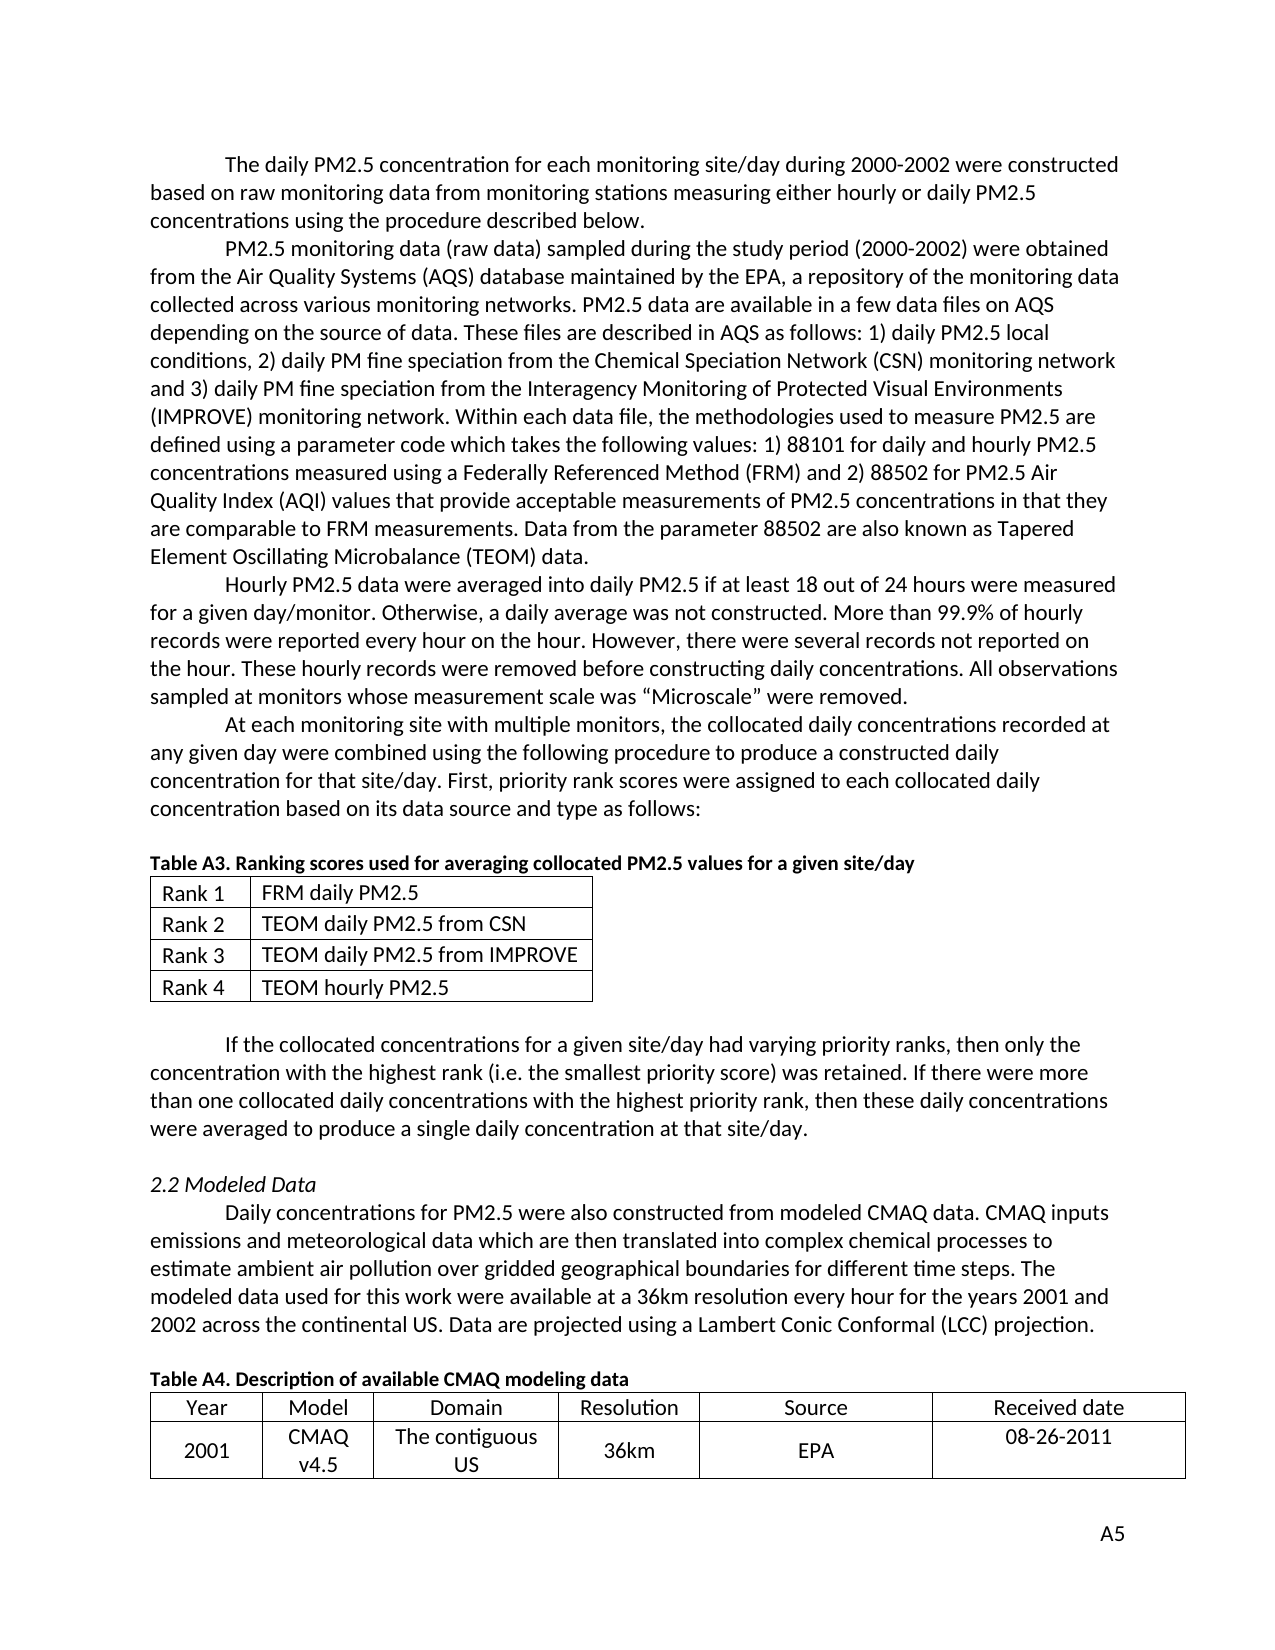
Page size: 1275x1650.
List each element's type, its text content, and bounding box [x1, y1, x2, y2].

table_cell The contiguous US [374, 1422, 558, 1478]
table_cell CMAQ v4.5 [263, 1422, 373, 1478]
table_cell TEOM daily PM2.5 from CSN [251, 908, 592, 938]
table_header Source [700, 1393, 932, 1421]
text Hourly PM2.5 data were averaged into daily PM2.5 if at least 18 out of 24 hours were measured for a given day/monitor. Otherwise, a daily average was not constructed. More than 99.9% of hourly records were reported every hour on the hour. However, there were several records not reported on the hour. These hourly records were removed before constructing daily concentrations. All observations sampled at monitors whose measurement scale was “Microscale” were removed. [150, 570, 1125, 710]
text PM2.5 monitoring data (raw data) sampled during the study period (2000-2002) were obtained from the Air Quality Systems (AQS) database maintained by the EPA, a repository of the monitoring data collected across various monitoring networks. PM2.5 data are available in a few data files on AQS depending on the source of data. These files are described in AQS as follows: 1) daily PM2.5 local conditions, 2) daily PM fine speciation from the Chemical Speciation Network (CSN) monitoring network and 3) daily PM fine speciation from the Interagency Monitoring of Protected Visual Environments (IMPROVE) monitoring network. Within each data file, the methodologies used to measure PM2.5 are defined using a parameter code which takes the following values: 1) 88101 for daily and hourly PM2.5 concentrations measured using a Federally Referenced Method (FRM) and 2) 88502 for PM2.5 Air Quality Index (AQI) values that provide acceptable measurements of PM2.5 concentrations in that they are comparable to FRM measurements. Data from the parameter 88502 are also known as Tapered Element Oscillating Microbalance (TEOM) data. [150, 234, 1125, 570]
table_cell 2001 [151, 1422, 262, 1478]
table_cell EPA [700, 1422, 932, 1478]
table_cell Rank 2 [151, 908, 250, 938]
text At each monitoring site with multiple monitors, the collocated daily concentrations recorded at any given day were combined using the following procedure to produce a constructed daily concentration for that site/day. First, priority rank scores were assigned to each collocated daily concentration based on its data source and type as follows: [150, 710, 1125, 822]
text Table A3. Ranking scores used for averaging collocated PM2.5 values for a given site/day [150, 851, 1125, 876]
table_header Domain [374, 1393, 558, 1421]
table_header Resolution [559, 1393, 699, 1421]
table_header Received date [933, 1393, 1185, 1421]
table_cell Rank 4 [151, 971, 250, 1001]
table_header FRM daily PM2.5 [251, 877, 592, 907]
text 2.2 Modeled Data [150, 1170, 1125, 1198]
table_cell TEOM hourly PM2.5 [251, 971, 592, 1001]
table_header Rank 1 [151, 877, 250, 907]
text If the collocated concentrations for a given site/day had varying priority ranks, then only the concentration with the highest rank (i.e. the smallest priority score) was retained. If there were more than one collocated daily concentrations with the highest priority rank, then these daily concentrations were averaged to produce a single daily concentration at that site/day. [150, 1030, 1125, 1142]
table_header Model [263, 1393, 373, 1421]
text Table A4. Description of available CMAQ modeling data [150, 1366, 1125, 1392]
table_cell 08-26-2011 [933, 1422, 1185, 1478]
table_header Year [151, 1393, 262, 1421]
text The daily PM2.5 concentration for each monitoring site/day during 2000-2002 were constructed based on raw monitoring data from monitoring stations measuring either hourly or daily PM2.5 concentrations using the procedure described below. [150, 150, 1125, 234]
table_cell 36km [559, 1422, 699, 1478]
table_cell TEOM daily PM2.5 from IMPROVE [251, 940, 592, 970]
table_cell Rank 3 [151, 940, 250, 970]
text Daily concentrations for PM2.5 were also constructed from modeled CMAQ data. CMAQ inputs emissions and meteorological data which are then translated into complex chemical processes to estimate ambient air pollution over gridded geographical boundaries for different time steps. The modeled data used for this work were available at a 36km resolution every hour for the years 2001 and 2002 across the continental US. Data are projected using a Lambert Conic Conformal (LCC) projection. [150, 1198, 1125, 1338]
